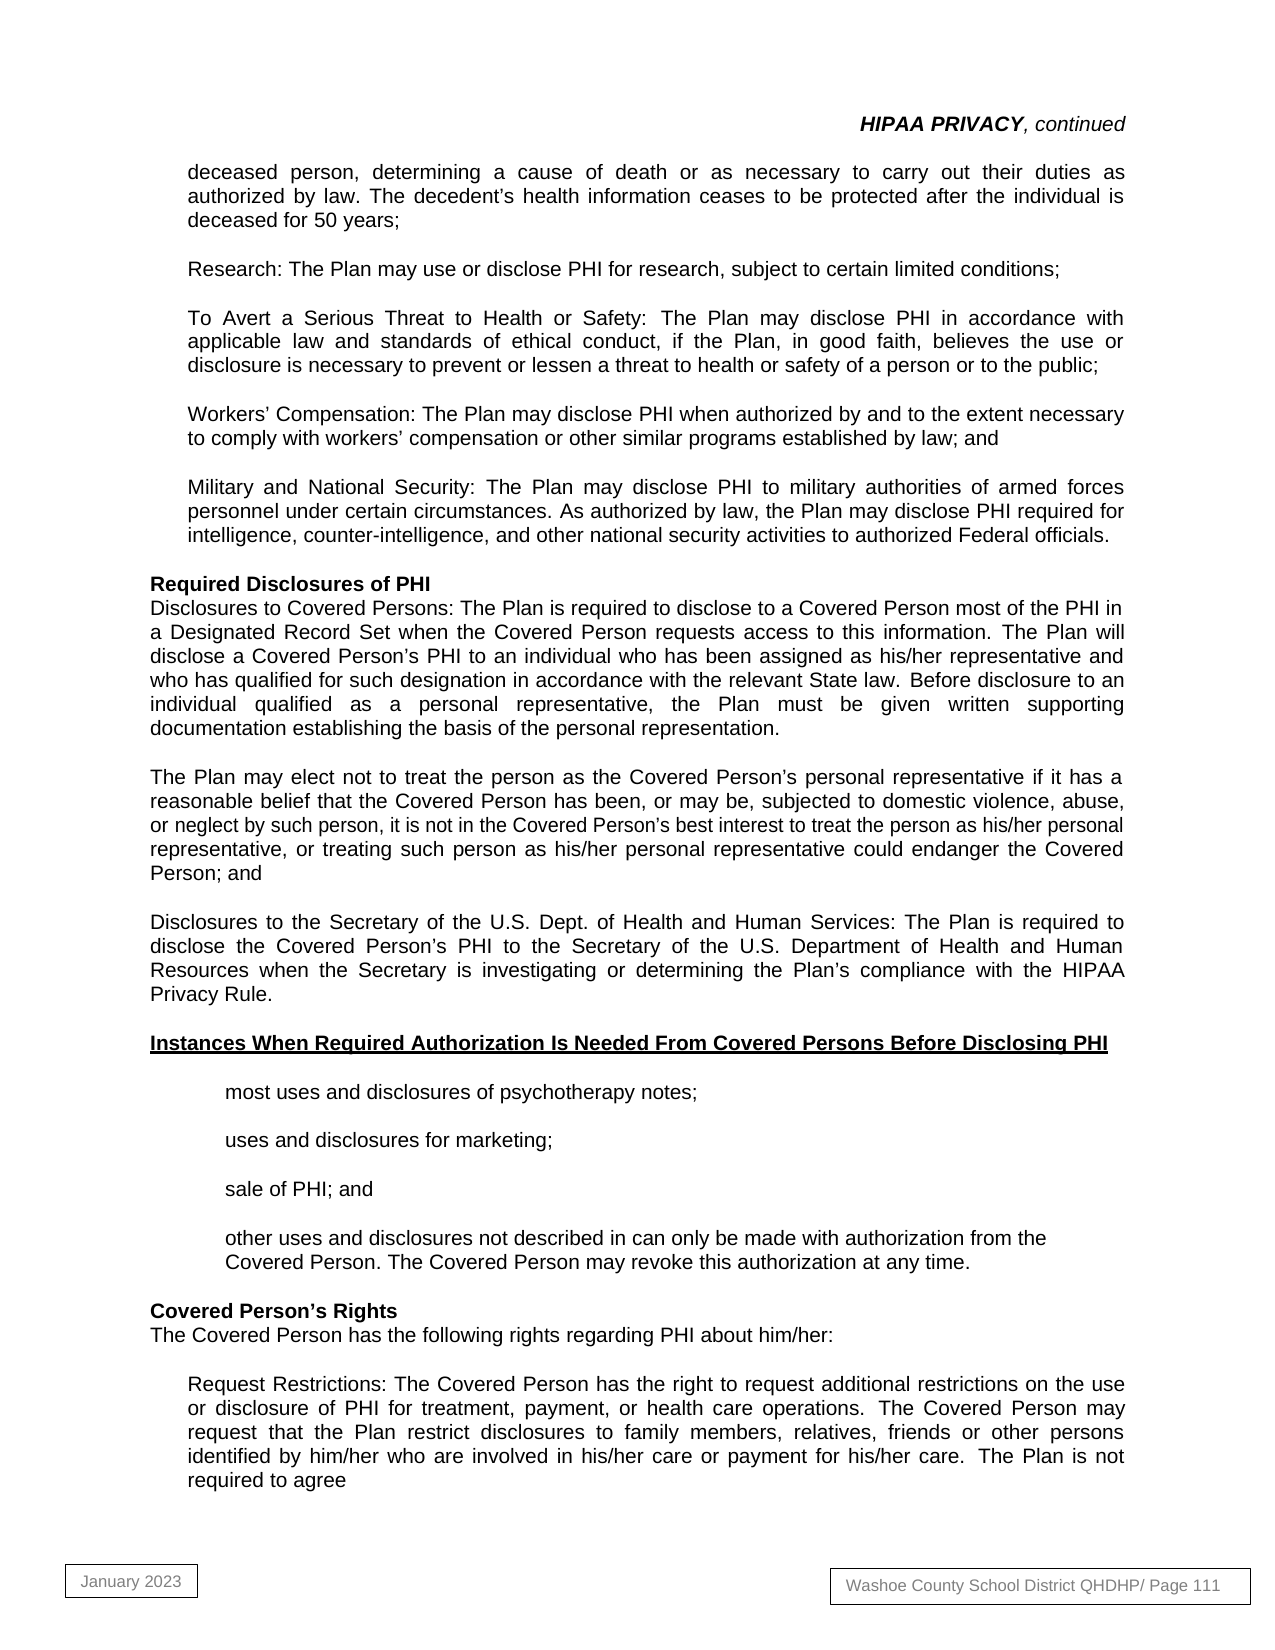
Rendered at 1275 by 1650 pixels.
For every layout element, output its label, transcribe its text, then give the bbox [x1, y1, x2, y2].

text Request Restrictions: The Covered Person has the right to request additional restrictions on the use or disclosure of PHI for treatment, payment, or health care operations. The Covered Person may request that the Plan restrict disclosures to family members, relatives, friends or other persons identified by him/her who are involved in his/her care or payment for his/her care. The Plan is not required to agree [187, 1372, 1125, 1492]
text most uses and disclosures of psychotherapy notes; uses and disclosures for marketing; [225, 1079, 737, 1152]
text Workers’ Compensation: The Plan may disclose PHI when authorized by and to the extent necessary to comply with workers’ compensation or other similar programs established by law; and [187, 402, 1125, 450]
subtitle Required Disclosures of PHI [150, 572, 1204, 596]
text Instances When Required Authorization Is Needed From Covered Persons Before Disclosing PHI [150, 1030, 1204, 1054]
text Military and National Security: The Plan may disclose PHI to military authorities of armed forces personnel under certain circumstances. As authorized by law, the Plan may disclose PHI required for intelligence, counter-intelligence, and other national security activities to authorized Federal officials. [187, 475, 1125, 547]
text Disclosures to the Secretary of the U.S. Dept. of Health and Human Services: The Plan is required to disclose the Covered Person’s PHI to the Secretary of the U.S. Department of Health and Human Resources when the Secretary is investigating or determining the Plan’s compliance with the HIPAA Privacy Rule. [150, 909, 1125, 1005]
text To Avert a Serious Threat to Health or Safety: The Plan may disclose PHI in accordance with applicable law and standards of ethical conduct, if the Plan, in good faith, believes the use or disclosure is necessary to prevent or lessen a threat to health or safety of a person or to the public; [187, 305, 1125, 377]
text The Covered Person has the following rights regarding PHI about him/her: [150, 1323, 1204, 1347]
text other uses and disclosures not described in can only be made with authorization from the Covered Person. The Covered Person may revoke this authorization at any time. [225, 1226, 1126, 1274]
text Disclosures to Covered Persons: The Plan is required to disclose to a Covered Person most of the PHI in a Designated Record Set when the Covered Person requests access to this information. The Plan will disclose a Covered Person’s PHI to an individual who has been assigned as his/her representative and who has qualified for such designation in accordance with the relevant State law. Before disclosure to an individual qualified as a personal representative, the Plan must be given written supporting documentation establishing the basis of the personal representation. [150, 596, 1125, 740]
subtitle Covered Person’s Rights [150, 1299, 1204, 1323]
text deceased person, determining a cause of death or as necessary to carry out their duties as authorized by law. The decedent’s health information ceases to be protected after the individual is deceased for 50 years; [187, 159, 1125, 231]
text sale of PHI; and [225, 1177, 1204, 1201]
text Research: The Plan may use or disclose PHI for research, subject to certain limited conditions; [187, 256, 1204, 280]
text The Plan may elect not to treat the person as the Covered Person’s personal representative if it has a reasonable belief that the Covered Person has been, or may be, subjected to domestic violence, abuse, or neglect by such person, it is not in the Covered Person’s best interest to treat the person as his/her personal representative, or treating such person as his/her personal representative could endanger the Covered Person; and [150, 765, 1125, 884]
